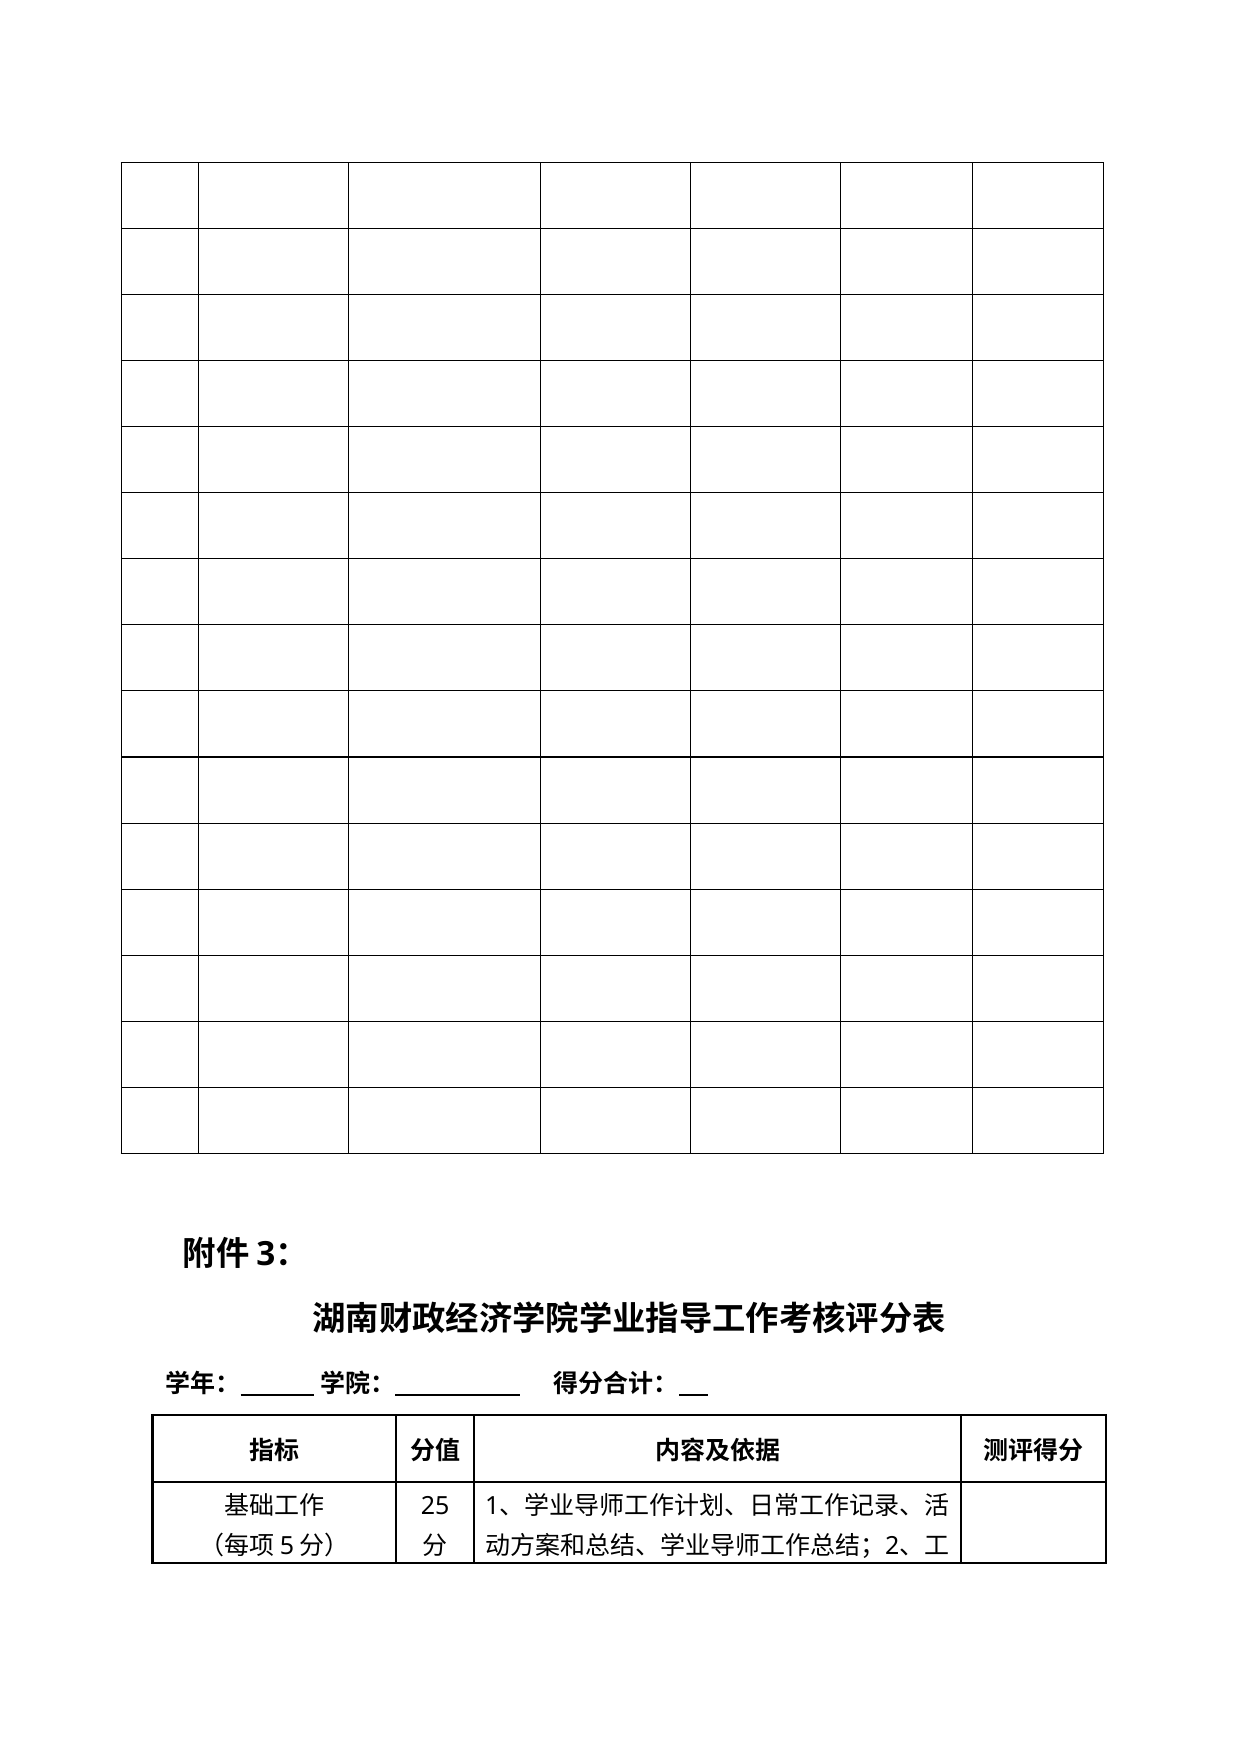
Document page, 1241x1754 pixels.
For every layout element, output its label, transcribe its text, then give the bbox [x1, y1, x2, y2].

table_cell [541, 295, 690, 360]
table_cell [691, 758, 840, 822]
table_cell [541, 1022, 690, 1087]
table_cell [691, 1088, 840, 1153]
table_cell [841, 1088, 972, 1153]
table_cell [541, 427, 690, 492]
table_cell [199, 1022, 348, 1087]
table_cell [691, 559, 840, 624]
table_cell [691, 824, 840, 888]
table_cell [122, 493, 198, 558]
table_cell [199, 493, 348, 558]
table_cell [199, 758, 348, 822]
table_cell [541, 824, 690, 888]
table_cell [122, 1088, 198, 1153]
table_cell [349, 758, 540, 822]
table_cell [973, 163, 1103, 228]
table_cell [199, 625, 348, 690]
table_cell [973, 229, 1103, 294]
table_cell [541, 493, 690, 558]
table_cell [349, 559, 540, 624]
table_cell [199, 890, 348, 954]
text 学年： 学院： 得分合计： [165, 1349, 1093, 1414]
table_cell [973, 824, 1103, 888]
table_cell [973, 295, 1103, 360]
table_cell [122, 295, 198, 360]
table_cell [349, 493, 540, 558]
table_cell [841, 493, 972, 558]
table_cell [841, 229, 972, 294]
table_cell [973, 1088, 1103, 1153]
table_cell [122, 1022, 198, 1087]
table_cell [475, 1483, 960, 1562]
table_cell [691, 890, 840, 954]
table_cell [691, 956, 840, 1021]
table_cell [973, 427, 1103, 492]
table_cell [973, 691, 1103, 756]
table_cell [841, 295, 972, 360]
table_cell [841, 427, 972, 492]
table_header 指标 [154, 1416, 395, 1481]
table_cell [122, 691, 198, 756]
table_cell [541, 758, 690, 822]
table_cell [841, 559, 972, 624]
table_cell [122, 559, 198, 624]
table_cell [349, 956, 540, 1021]
table_cell [541, 229, 690, 294]
table_cell [691, 691, 840, 756]
table_cell [841, 758, 972, 822]
table_cell [691, 229, 840, 294]
table_cell [973, 956, 1103, 1021]
table_cell [841, 1022, 972, 1087]
text 附件3： [165, 1219, 1093, 1284]
table_cell [199, 691, 348, 756]
table_cell [199, 1088, 348, 1153]
table_cell [199, 163, 348, 228]
table_cell 25分 [397, 1483, 473, 1562]
table_cell [973, 758, 1103, 822]
table_cell [349, 163, 540, 228]
table_cell [691, 493, 840, 558]
table_cell [349, 229, 540, 294]
table_header 内容及依据 [475, 1416, 960, 1481]
table_cell [349, 890, 540, 954]
table_cell [541, 361, 690, 426]
table_cell [691, 427, 840, 492]
table_cell [122, 890, 198, 954]
table_header 分值 [397, 1416, 473, 1481]
table_cell [541, 625, 690, 690]
table_cell [122, 956, 198, 1021]
table_cell [691, 1022, 840, 1087]
table_cell [199, 824, 348, 888]
table_cell [349, 824, 540, 888]
table_cell [122, 427, 198, 492]
table_cell 基础工作 （每项5分） [154, 1483, 395, 1562]
table_header 测评得分 [962, 1416, 1105, 1481]
table_cell [841, 625, 972, 690]
table_cell [691, 295, 840, 360]
table_cell [199, 956, 348, 1021]
table_cell [122, 824, 198, 888]
table_cell [691, 361, 840, 426]
table_cell [841, 824, 972, 888]
table_cell [973, 890, 1103, 954]
table_cell [973, 361, 1103, 426]
table_cell [122, 758, 198, 822]
table_cell [841, 890, 972, 954]
table_cell [973, 493, 1103, 558]
table_cell [199, 361, 348, 426]
table_cell [122, 229, 198, 294]
table_cell [199, 427, 348, 492]
table_cell [541, 890, 690, 954]
table_cell [349, 691, 540, 756]
table_cell [349, 295, 540, 360]
table_cell [541, 691, 690, 756]
table_cell [962, 1483, 1105, 1562]
table_cell [541, 1088, 690, 1153]
table_cell [349, 625, 540, 690]
table_cell [541, 163, 690, 228]
table_cell [199, 295, 348, 360]
table_cell [841, 691, 972, 756]
table_cell [841, 163, 972, 228]
table_cell [541, 956, 690, 1021]
table_cell [841, 956, 972, 1021]
table_cell [349, 361, 540, 426]
table_cell [541, 559, 690, 624]
table_cell [122, 625, 198, 690]
table_cell [691, 625, 840, 690]
table_cell [122, 163, 198, 228]
table_cell [349, 1088, 540, 1153]
table_cell [691, 163, 840, 228]
text 湖南财政经济学院学业指导工作考核评分表 [165, 1284, 1093, 1349]
table_cell [349, 427, 540, 492]
table_cell [973, 625, 1103, 690]
table_cell [349, 1022, 540, 1087]
table_cell [973, 559, 1103, 624]
table_cell [841, 361, 972, 426]
table_cell [973, 1022, 1103, 1087]
table_cell [199, 229, 348, 294]
table_cell [122, 361, 198, 426]
table_cell [199, 559, 348, 624]
